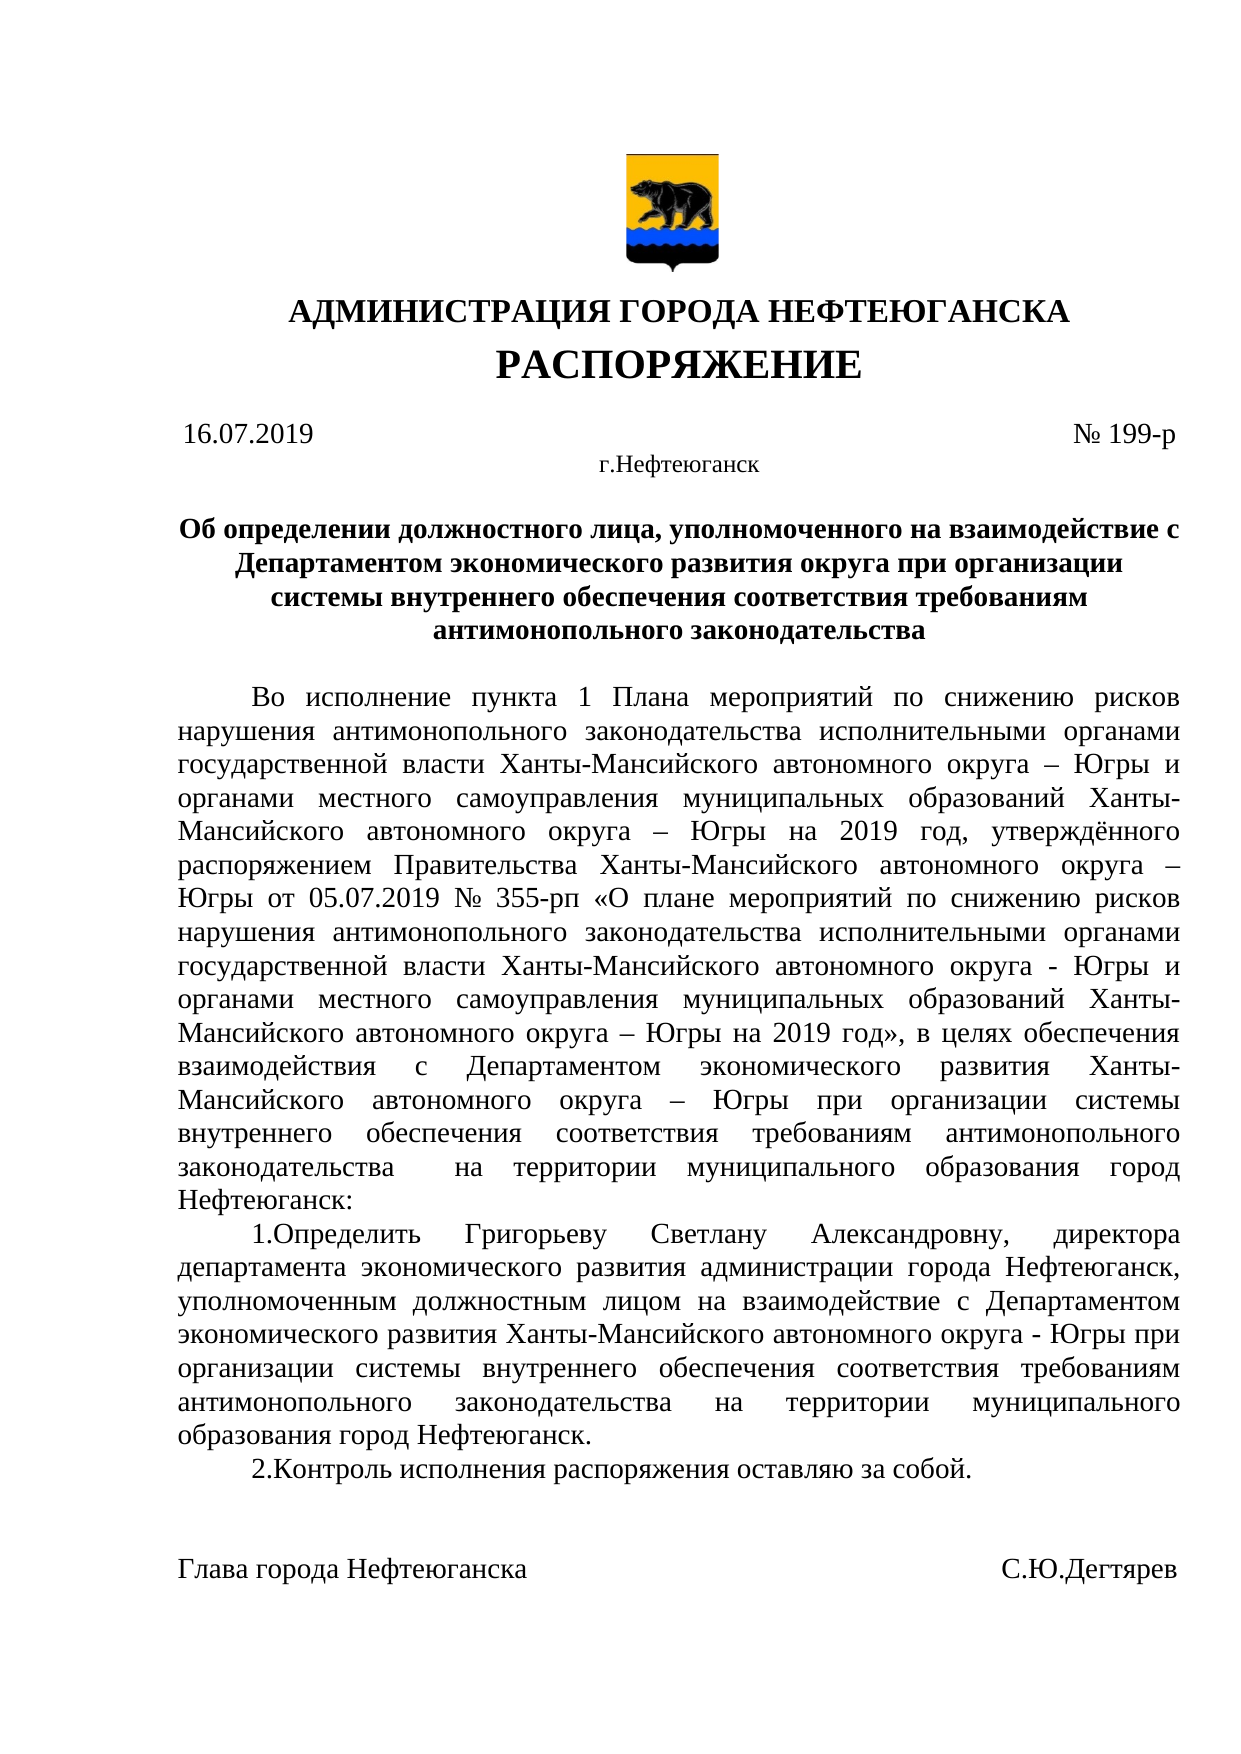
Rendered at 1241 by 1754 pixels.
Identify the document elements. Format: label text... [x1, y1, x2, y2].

text Глава города Нефтеюганска С.Ю.Дегтярев [177, 1551, 1181, 1585]
text Об определении должностного лица, уполномоченного на взаимодействие с Департаментом экономического развития округа при организации системы внутреннего обеспечения соответствия требованиям антимонопольного законодательства [177, 512, 1181, 646]
text РАСПОРЯЖЕНИЕ [177, 339, 1181, 387]
text Во исполнение пункта 1 Плана мероприятий по снижению рисков нарушения антимонопольного законодательства исполнительными органами государственной власти Ханты-Мансийского автономного округа – Югры и органами местного самоуправления муниципальных образований Ханты-Мансийского автономного округа – Югры на 2019 год, утверждённого распоряжением Правительства Ханты-Мансийского автономного округа – Югры от 05.07.2019 № 355-рп «О плане мероприятий по снижению рисков нарушения антимонопольного законодательства исполнительными органами государственной власти Ханты-Мансийского автономного округа - Югры и органами местного самоуправления муниципальных образований Ханты-Мансийского автономного округа – Югры на 2019 год», в целях обеспечения взаимодействия с Департаментом экономического развития Ханты-Мансийского автономного округа – Югры при организации системы внутреннего обеспечения соответствия требованиям антимонопольного законодательства на территории муниципального образования город Нефтеюганск: [177, 679, 1181, 1216]
text 2.Контроль исполнения распоряжения оставляю за собой. [177, 1451, 1181, 1484]
text 1.Определить Григорьеву Светлану Александровну, директора департамента экономического развития администрации города Нефтеюганск, уполномоченным должностным лицом на взаимодействие с Департаментом экономического развития Ханты-Мансийского автономного округа - Югры при организации системы внутреннего обеспечения соответствия требованиям антимонопольного законодательства на территории муниципального образования город Нефтеюганск. [177, 1216, 1181, 1451]
text АДМИНИСТРАЦИЯ ГОРОДА НЕФТЕЮГАНСКА [177, 291, 1181, 329]
text 16.07.2019 № 199-р [177, 416, 1181, 449]
text г.Нефтеюганск [177, 449, 1181, 478]
picture [624, 154, 719, 270]
